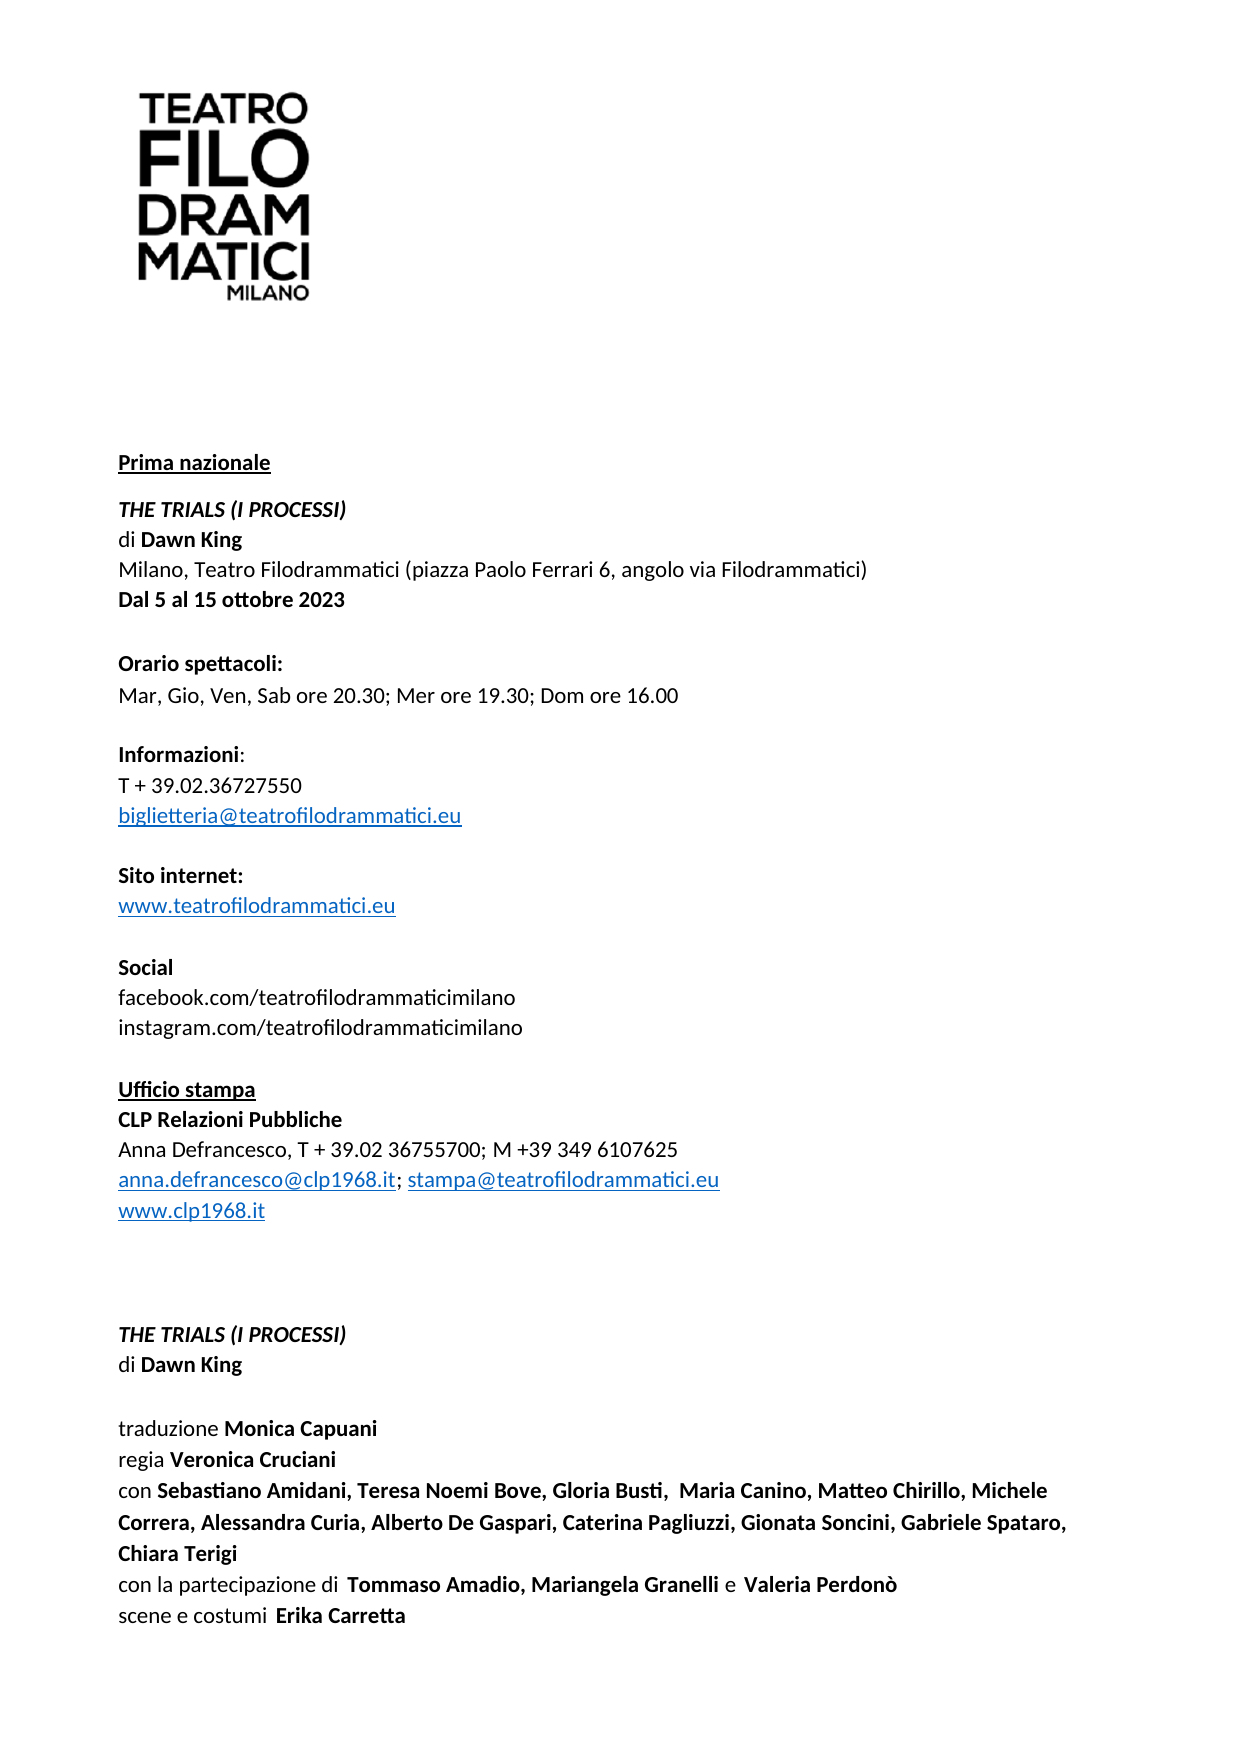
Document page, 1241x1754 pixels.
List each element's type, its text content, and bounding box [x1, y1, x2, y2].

text con la partecipazione di Tommaso Amadio, Mariangela Granelli e Valeria Perdonò [118, 1568, 1122, 1599]
text Ufficio stampa [118, 1075, 1122, 1103]
text anna.defrancesco@clp1968.it; stampa@teatrofilodrammatici.eu [118, 1166, 1122, 1193]
text facebook.com/teatrofilodrammaticimilano [118, 983, 1122, 1011]
text Dal 5 al 15 ottobre 2023 [118, 585, 1122, 613]
text scene e costumi Erika Carretta [118, 1599, 1122, 1630]
text di Dawn King [118, 1350, 1122, 1378]
picture [118, 73, 339, 318]
text THE TRIALS (I PROCESSI) [118, 1320, 1122, 1348]
text traduzione Monica Capuani regia Veronica Cruciani con Sebastiano Amidani, Teresa Noemi Bove, Gloria Busti, Maria Canino, Matteo Chirillo, Michele Correra, Alessandra Curia, Alberto De Gaspari, Caterina Pagliuzzi, Gionata Soncini, Gabriele Spataro, Chiara Terigi [118, 1411, 1122, 1568]
text CLP Relazioni Pubbliche [118, 1105, 1122, 1133]
text instagram.com/teatrofilodrammaticimilano [118, 1013, 1122, 1041]
text Social [118, 953, 1122, 981]
text Orario spettacoli: [118, 647, 1122, 678]
text THE TRIALS (I PROCESSI) [118, 495, 1122, 523]
text biglietteria@teatrofilodrammatici.eu [118, 801, 1122, 829]
text Milano, Teatro Filodrammatici (piazza Paolo Ferrari 6, angolo via Filodrammatici) [118, 556, 1122, 584]
text di Dawn King [118, 525, 1122, 553]
text Prima nazionale [118, 448, 1122, 476]
text Sito internet: [118, 861, 1122, 889]
text Mar, Gio, Ven, Sab ore 20.30; Mer ore 19.30; Dom ore 16.00 [118, 678, 1122, 709]
text www.clp1968.it [118, 1196, 1122, 1224]
text Anna Defrancesco, T + 39.02 36755700; M +39 349 6107625 [118, 1135, 1122, 1163]
text T + 39.02.36727550 [118, 771, 1122, 799]
text Informazioni: [118, 741, 1122, 768]
text www.teatrofilodrammatici.eu [118, 892, 1122, 919]
